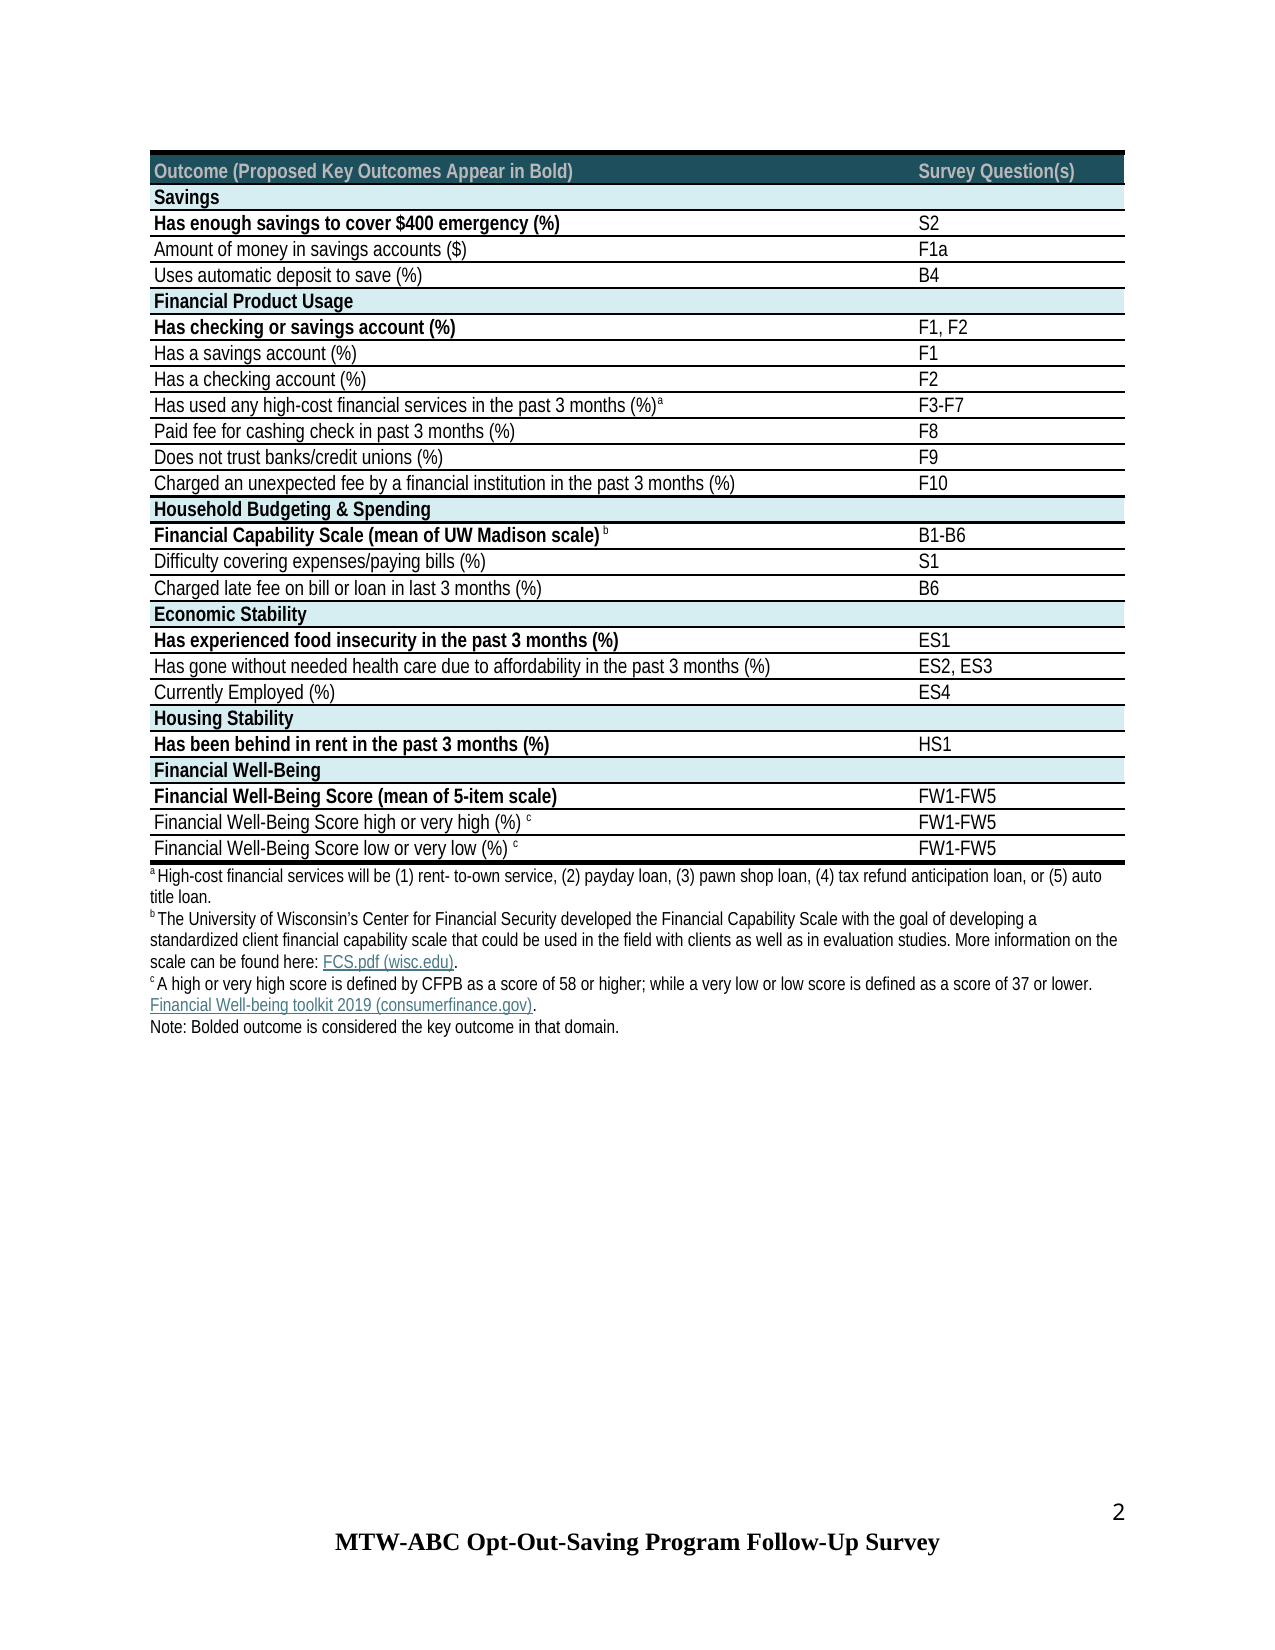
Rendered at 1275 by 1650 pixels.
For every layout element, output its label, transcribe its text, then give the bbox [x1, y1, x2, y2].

table_cell F2 [918, 367, 1124, 391]
table_cell Has a savings account (%) [150, 341, 918, 365]
table_cell Difficulty covering expenses/paying bills (%) [150, 550, 918, 573]
table_cell F9 [918, 445, 1124, 469]
table_cell FW1-FW5 [918, 836, 1124, 860]
table_cell Has been behind in rent in the past 3 months (%) [150, 732, 918, 756]
table_cell [918, 185, 1124, 209]
table_cell Economic Stability [150, 602, 918, 626]
table_cell Has experienced food insecurity in the past 3 months (%) [150, 628, 918, 652]
table_cell Has enough savings to cover $400 emergency (%) [150, 211, 918, 235]
table_cell ES4 [918, 680, 1124, 704]
table_cell F8 [918, 419, 1124, 443]
table_cell F10 [918, 471, 1124, 495]
table_cell Financial Capability Scale (mean of UW Madison scale) b [150, 524, 918, 547]
table_header Outcome (Proposed Key Outcomes Appear in Bold) [150, 155, 918, 183]
table_cell B1-B6 [918, 524, 1124, 547]
table_cell F1a [918, 237, 1124, 261]
text b The University of Wisconsin’s Center for Financial Security developed the Financial Capability Scale with the goal of developing a standardized client financial capability scale that could be used in the field with clients as well as in evaluation studies. More information on the scale can be found here: FCS.pdf (wisc.edu). [150, 908, 1125, 972]
table_cell S2 [918, 211, 1124, 235]
table_cell HS1 [918, 732, 1124, 756]
table_cell FW1-FW5 [918, 810, 1124, 834]
table_cell Financial Product Usage [150, 289, 918, 313]
table_cell Savings [150, 185, 918, 209]
table_cell F3-F7 [918, 393, 1124, 417]
table_cell Amount of money in savings accounts ($) [150, 237, 918, 261]
table_cell ES2, ES3 [918, 654, 1124, 678]
table_cell Financial Well-Being [150, 758, 918, 782]
table_cell ES1 [918, 628, 1124, 652]
table_cell Has gone without needed health care due to affordability in the past 3 months (%) [150, 654, 918, 678]
table_cell Has checking or savings account (%) [150, 315, 918, 339]
table_cell B6 [918, 576, 1124, 599]
table_cell Housing Stability [150, 706, 918, 730]
table_cell [918, 289, 1124, 313]
table_cell S1 [918, 550, 1124, 573]
table_cell Has a checking account (%) [150, 367, 918, 391]
table_cell [918, 758, 1124, 782]
table_cell Currently Employed (%) [150, 680, 918, 704]
table_cell Household Budgeting & Spending [150, 498, 918, 521]
table_cell Uses automatic deposit to save (%) [150, 263, 918, 287]
text a High-cost financial services will be (1) rent- to-own service, (2) payday loan, (3) pawn shop loan, (4) tax refund anticipation loan, or (5) auto title loan. [150, 865, 1125, 908]
table_cell Financial Well-Being Score (mean of 5-item scale) [150, 784, 918, 808]
table_cell [918, 706, 1124, 730]
table_cell Charged an unexpected fee by a financial institution in the past 3 months (%) [150, 471, 918, 495]
text c A high or very high score is defined by CFPB as a score of 58 or higher; while a very low or low score is defined as a score of 37 or lower. Financial Well-being toolkit 2019 (consumerfinance.gov). [150, 972, 1125, 1016]
table_cell [918, 602, 1124, 626]
table_cell F1, F2 [918, 315, 1124, 339]
table_cell FW1-FW5 [918, 784, 1124, 808]
table_cell B4 [918, 263, 1124, 287]
table_cell Does not trust banks/credit unions (%) [150, 445, 918, 469]
table_cell F1 [918, 341, 1124, 365]
table_cell Charged late fee on bill or loan in last 3 months (%) [150, 576, 918, 599]
table_cell Paid fee for cashing check in past 3 months (%) [150, 419, 918, 443]
table_cell Financial Well-Being Score low or very low (%) c [150, 836, 918, 860]
table_header Survey Question(s) [918, 155, 1124, 183]
table_cell [918, 498, 1124, 521]
table_cell Financial Well-Being Score high or very high (%) c [150, 810, 918, 834]
text Note: Bolded outcome is considered the key outcome in that domain. [150, 1016, 1125, 1037]
table_cell Has used any high-cost financial services in the past 3 months (%)a [150, 393, 918, 417]
